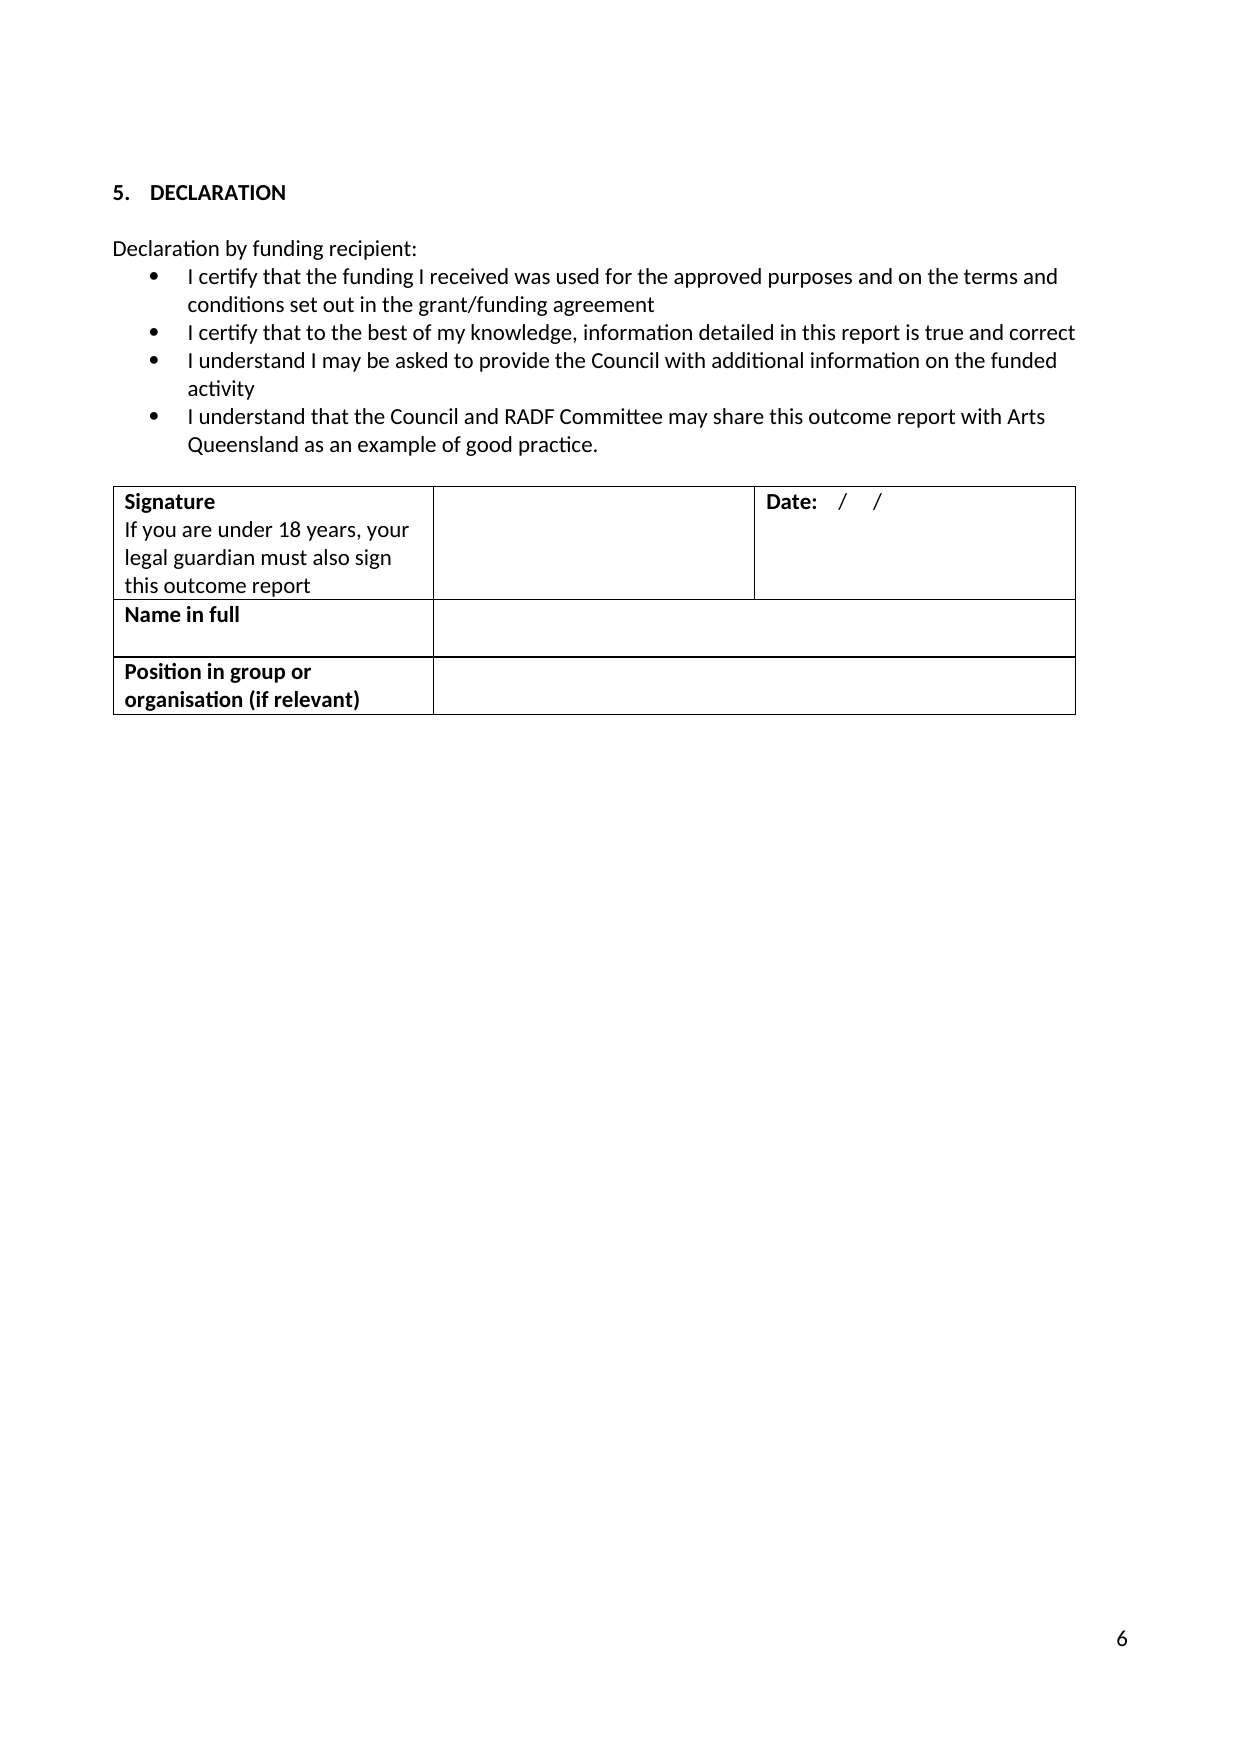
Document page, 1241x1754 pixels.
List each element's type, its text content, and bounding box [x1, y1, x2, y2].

list I certify that the funding I received was used for the approved purposes and on the terms and conditions set out in the grant/funding agreement [150, 262, 1128, 318]
list DECLARATION [112, 178, 1128, 206]
list I understand I may be asked to provide the Council with additional information on the funded activity [150, 346, 1128, 402]
table_cell [434, 658, 1075, 713]
table_header [434, 487, 754, 599]
table_cell Position in group or organisation (if relevant) [114, 658, 433, 713]
table_header Date: / / [755, 487, 1075, 599]
table_header Signature If you are under 18 years, your legal guardian must also sign this outcome report [114, 487, 433, 599]
list I understand that the Council and RADF Committee may share this outcome report with Arts Queensland as an example of good practice. [150, 402, 1128, 458]
table_cell [434, 600, 1075, 656]
table_cell Name in full [114, 600, 433, 656]
text Declaration by funding recipient: [112, 234, 1128, 262]
list I certify that to the best of my knowledge, information detailed in this report is true and correct [150, 318, 1128, 346]
